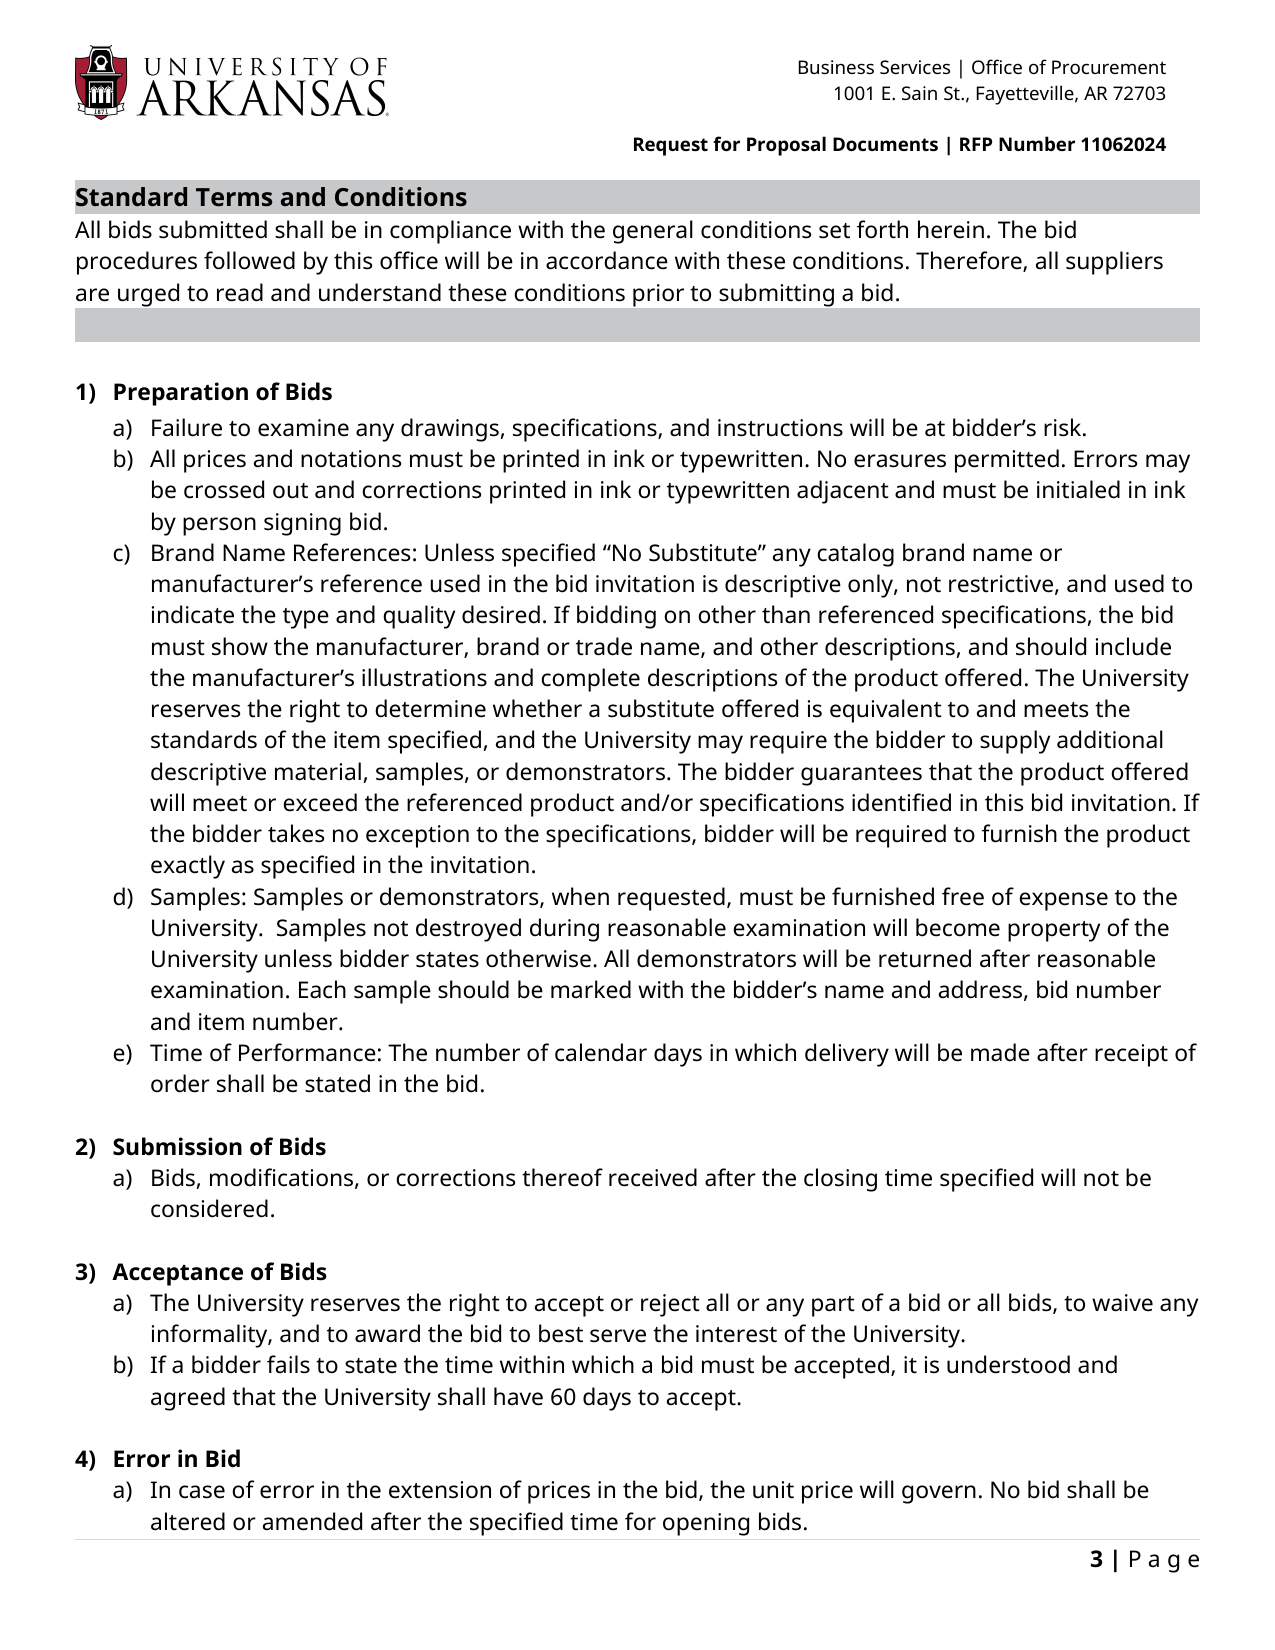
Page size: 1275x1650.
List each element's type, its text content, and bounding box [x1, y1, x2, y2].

list Samples: Samples or demonstrators, when requested, must be furnished free of expense to the University. Samples not destroyed during reasonable examination will become property of the University unless bidder states otherwise. All demonstrators will be returned after reasonable examination. Each sample should be marked with the bidder’s name and address, bid number and item number. [112, 881, 1200, 1037]
text All bids submitted shall be in compliance with the general conditions set forth herein. The bid procedures followed by this office will be in accordance with these conditions. Therefore, all suppliers are urged to read and understand these conditions prior to submitting a bid. [75, 214, 1200, 308]
list Error in Bid [75, 1443, 1200, 1474]
subtitle Standard Terms and Conditions [75, 180, 1200, 214]
list In case of error in the extension of prices in the bid, the unit price will govern. No bid shall be altered or amended after the specified time for opening bids. [112, 1474, 1200, 1537]
list Brand Name References: Unless specified “No Substitute” any catalog brand name or manufacturer’s reference used in the bid invitation is descriptive only, not restrictive, and used to indicate the type and quality desired. If bidding on other than referenced specifications, the bid must show the manufacturer, brand or trade name, and other descriptions, and should include the manufacturer’s illustrations and complete descriptions of the product offered. The University reserves the right to determine whether a substitute offered is equivalent to and meets the standards of the item specified, and the University may require the bidder to supply additional descriptive material, samples, or demonstrators. The bidder guarantees that the product offered will meet or exceed the referenced product and/or specifications identified in this bid invitation. If the bidder takes no exception to the specifications, bidder will be required to furnish the product exactly as specified in the invitation. [112, 537, 1200, 881]
list Submission of Bids [75, 1131, 1200, 1162]
list If a bidder fails to state the time within which a bid must be accepted, it is understood and agreed that the University shall have 60 days to accept. [112, 1349, 1200, 1412]
list Failure to examine any drawings, specifications, and instructions will be at bidder’s risk. [112, 412, 1200, 443]
list The University reserves the right to accept or reject all or any part of a bid or all bids, to waive any informality, and to award the bid to best serve the interest of the University. [112, 1287, 1200, 1349]
list Preparation of Bids [75, 376, 1200, 407]
list Time of Performance: The number of calendar days in which delivery will be made after receipt of order shall be stated in the bid. [112, 1037, 1200, 1099]
list Acceptance of Bids [75, 1256, 1200, 1287]
list All prices and notations must be printed in ink or typewritten. No erasures permitted. Errors may be crossed out and corrections printed in ink or typewritten adjacent and must be initialed in ink by person signing bid. [112, 443, 1200, 537]
picture [75, 45, 389, 120]
list Bids, modifications, or corrections thereof received after the closing time specified will not be considered. [112, 1162, 1200, 1224]
